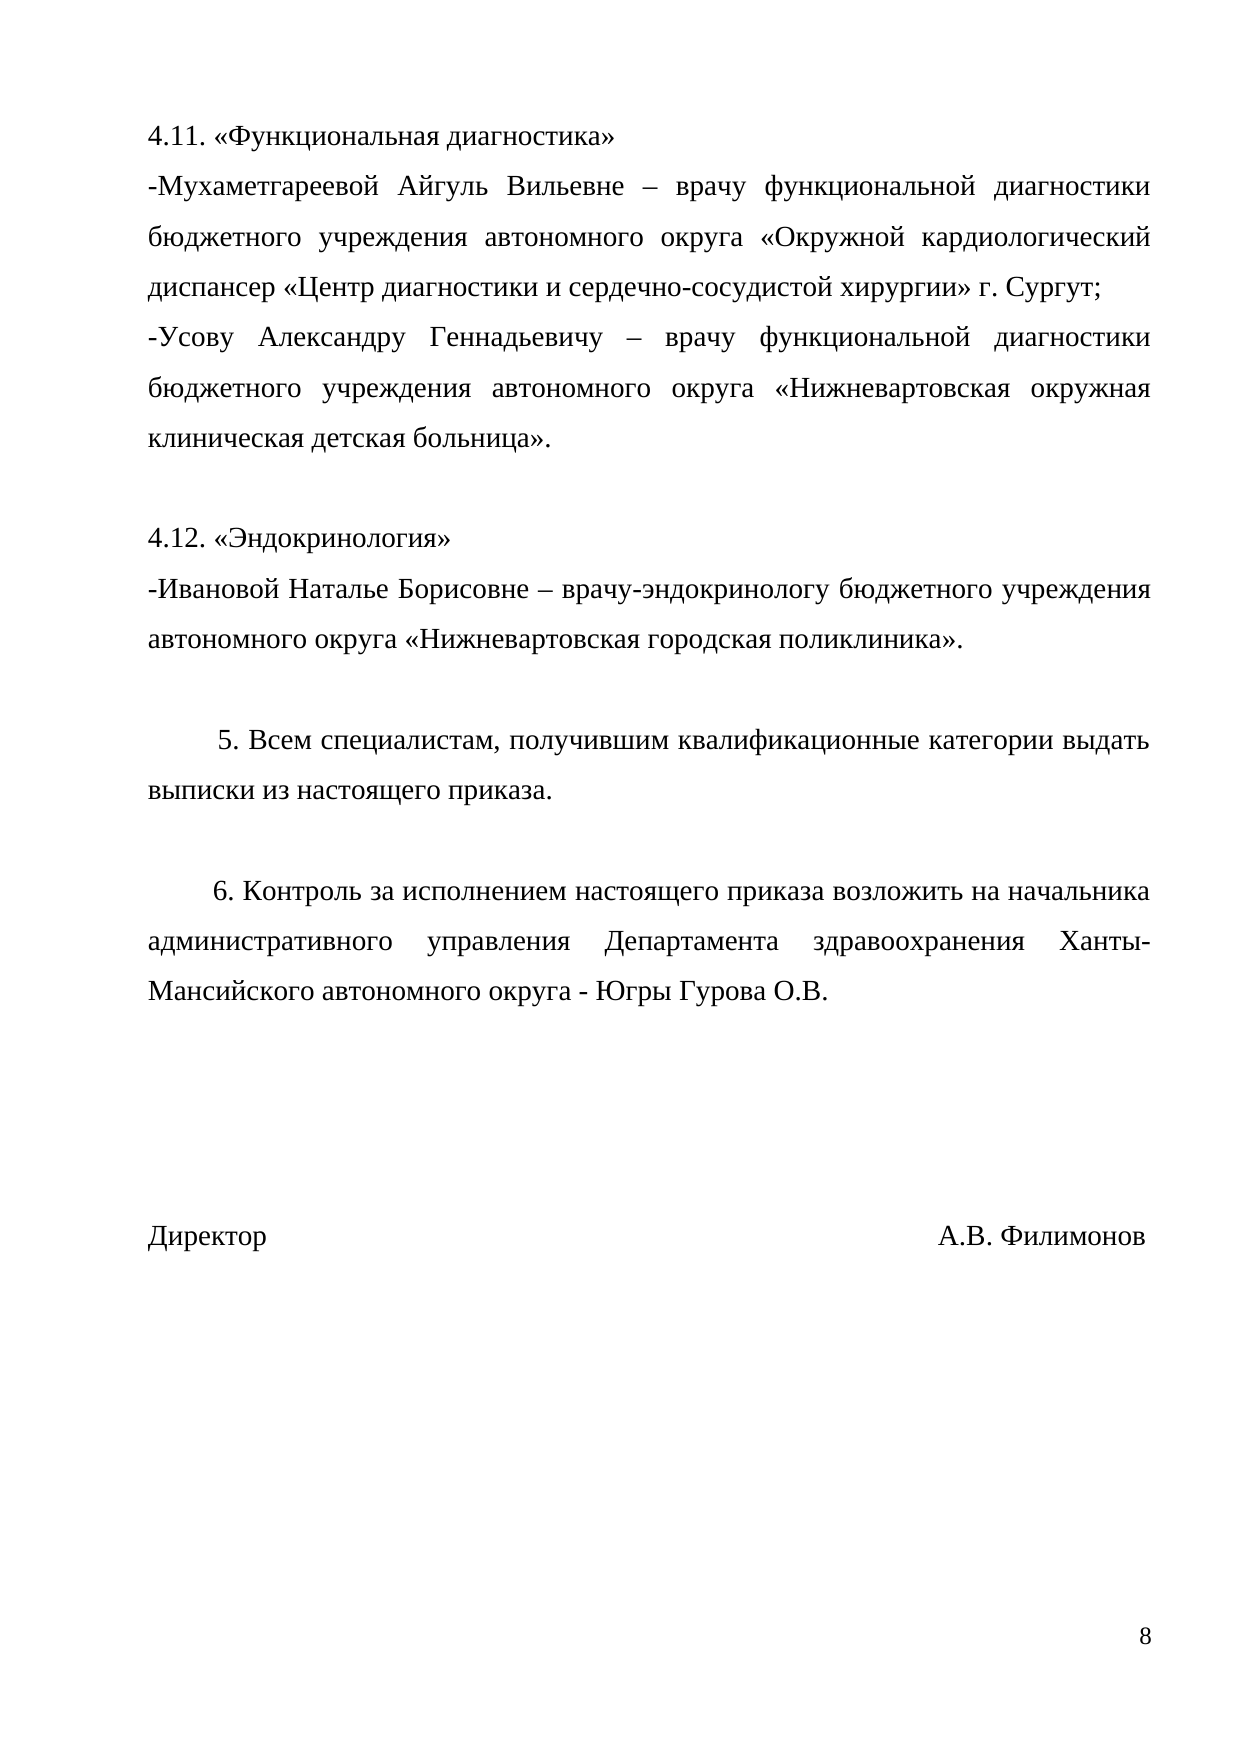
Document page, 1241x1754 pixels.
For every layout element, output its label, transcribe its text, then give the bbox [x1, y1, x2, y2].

text -Мухаметгареевой Айгуль Вильевне – врачу функциональной диагностики бюджетного учреждения автономного округа «Окружной кардиологический диспансер «Центр диагностики и сердечно-сосудистой хирургии» г. Сургут; [148, 168, 1152, 303]
text -Усову Александру Геннадьевичу – врачу функциональной диагностики бюджетного учреждения автономного округа «Нижневартовская окружная клиническая детская больница». [148, 319, 1152, 453]
subtitle Директор А.В. Филимонов [148, 1218, 1152, 1251]
text 4.11. «Функциональная диагностика» [148, 118, 1152, 152]
text 5. Всем специалистам, получившим квалификационные категории выдать выписки из настоящего приказа. [148, 722, 1152, 806]
text 6. Контроль за исполнением настоящего приказа возложить на начальника административного управления Департамента здравоохранения Ханты-Мансийского автономного округа - Югры Гурова О.В. [148, 873, 1152, 1007]
text -Ивановой Наталье Борисовне – врачу-эндокринологу бюджетного учреждения автономного округа «Нижневартовская городская поликлиника». [148, 571, 1152, 655]
text 4.12. «Эндокринология» [148, 521, 1152, 554]
